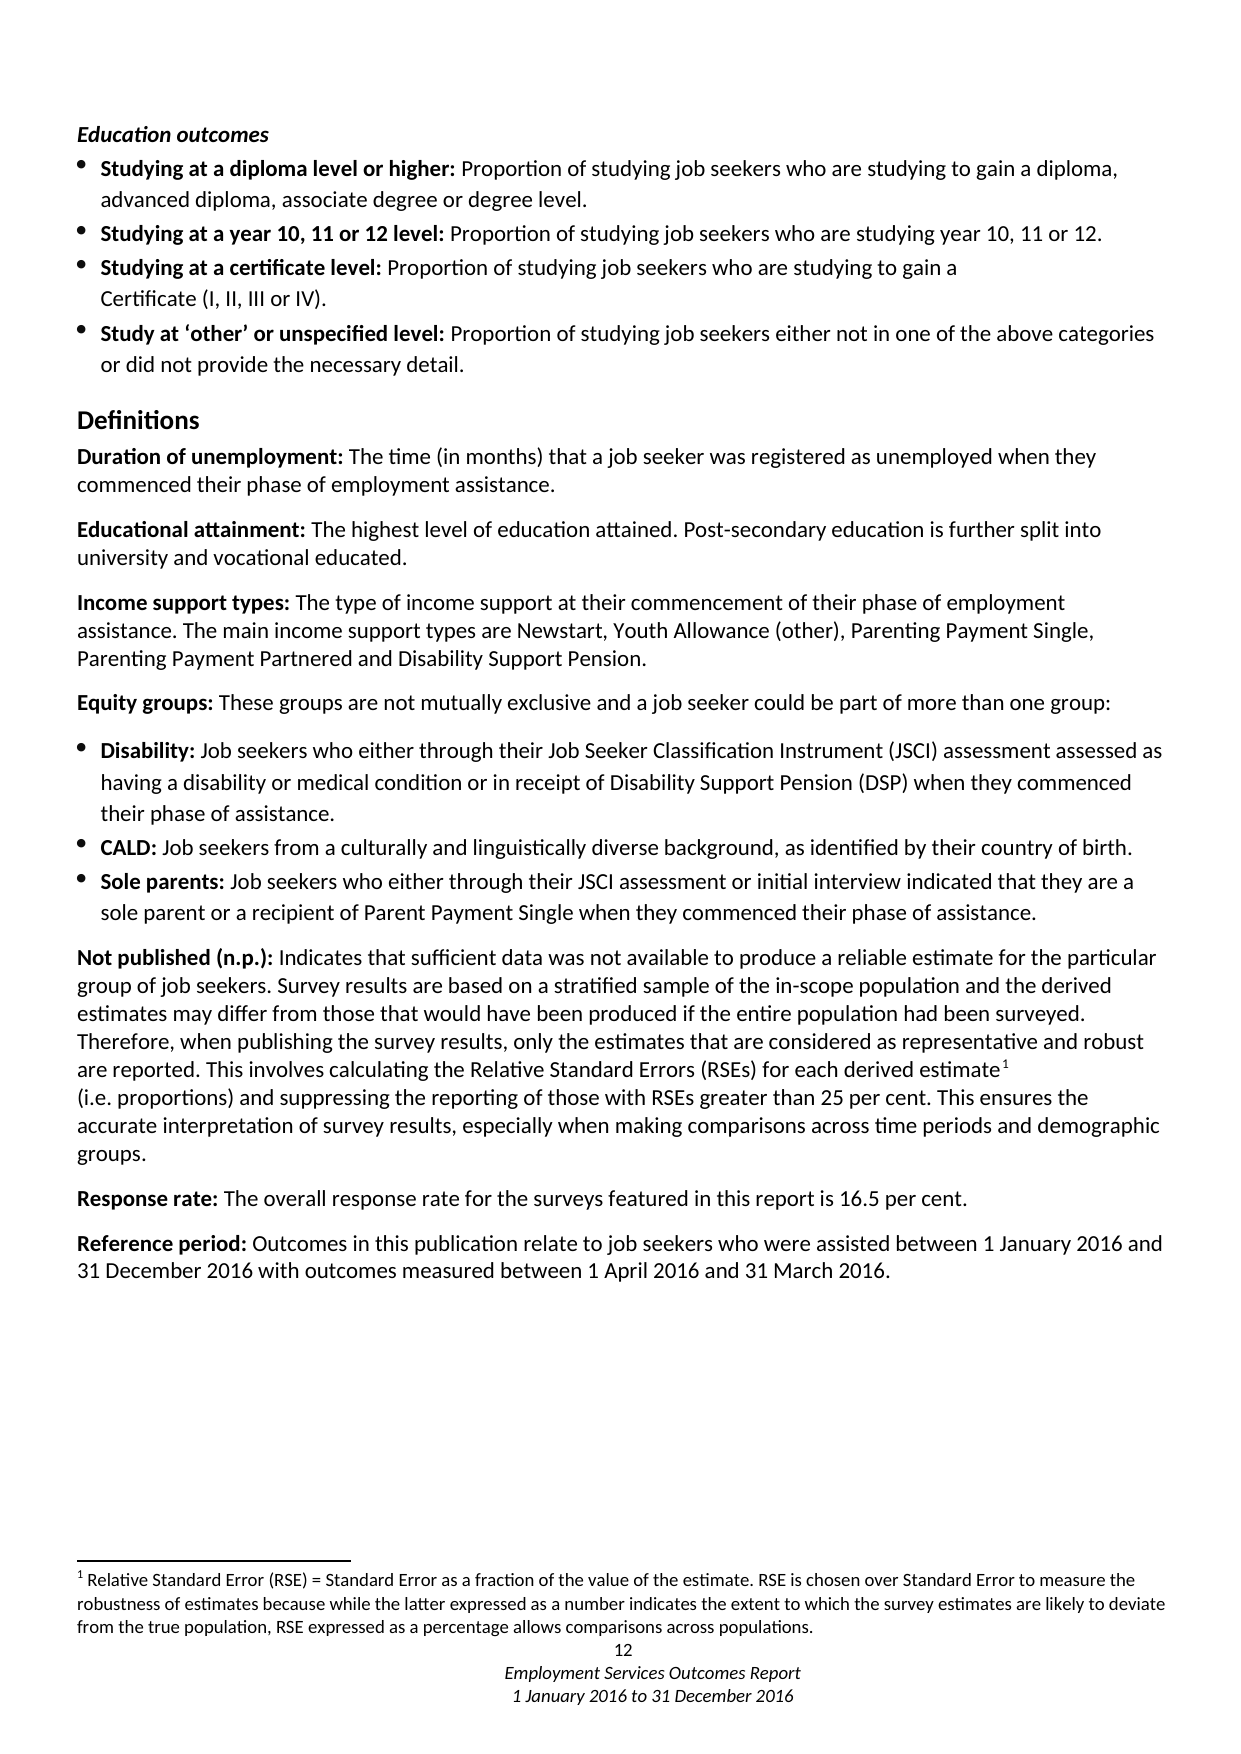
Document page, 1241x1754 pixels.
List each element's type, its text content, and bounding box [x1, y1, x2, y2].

text Studying at a certificate level: Proportion of studying job seekers who are studying to gain a Certificate (I, II, III or IV). [77, 250, 1169, 313]
text Not published (n.p.): Indicates that sufficient data was not available to produce a reliable estimate for the particular group of job seekers. Survey results are based on a stratified sample of the in-scope population and the derived estimates may differ from those that would have been produced if the entire population had been surveyed. Therefore, when publishing the survey results, only the estimates that are considered as representative and robust are reported. This involves calculating the Relative Standard Errors (RSEs) for each derived estimate (i.e. proportions) and suppressing the reporting of those with RSEs greater than 25 per cent. This ensures the accurate interpretation of survey results, especially when making comparisons across time periods and demographic groups. [77, 943, 1169, 1167]
text Duration of unemployment: The time (in months) that a job seeker was registered as unemployed when they commenced their phase of employment assistance. [77, 442, 1169, 498]
text Income support types: The type of income support at their commencement of their phase of employment assistance. The main income support types are Newstart, Youth Allowance (other), Parenting Payment Single, Parenting Payment Partnered and Disability Support Pension. [77, 588, 1169, 672]
text Reference period: Outcomes in this publication relate to job seekers who were assisted between 1 January 2016 and 31 December 2016 with outcomes measured between 1 April 2016 and 31 March 2016. [77, 1229, 1169, 1285]
text Studying at a diploma level or higher: Proportion of studying job seekers who are studying to gain a diploma, advanced diploma, associate degree or degree level. [77, 151, 1169, 213]
text Study at ‘other’ or unspecified level: Proportion of studying job seekers either not in one of the above categories or did not provide the necessary detail. [77, 316, 1169, 378]
subtitle Definitions [77, 403, 1169, 436]
text CALD: Job seekers from a culturally and linguistically diverse background, as identified by their country of birth. [77, 830, 1169, 861]
text Sole parents: Job seekers who either through their JSCI assessment or initial interview indicated that they are a sole parent or a recipient of Parent Payment Single when they commenced their phase of assistance. [77, 864, 1169, 926]
text Educational attainment: The highest level of education attained. Post-secondary education is further split into university and vocational educated. [77, 515, 1169, 571]
text Studying at a year 10, 11 or 12 level: Proportion of studying job seekers who are studying year 10, 11 or 12. [77, 216, 1169, 247]
text Disability: Job seekers who either through their Job Seeker Classification Instrument (JSCI) assessment assessed as having a disability or medical condition or in receipt of Disability Support Pension (DSP) when they commenced their phase of assistance. [77, 733, 1169, 827]
text Equity groups: These groups are not mutually exclusive and a job seeker could be part of more than one group: [77, 688, 1169, 716]
subtitle Education outcomes [77, 120, 1169, 148]
text Response rate: The overall response rate for the surveys featured in this report is 16.5 per cent. [77, 1184, 1169, 1212]
